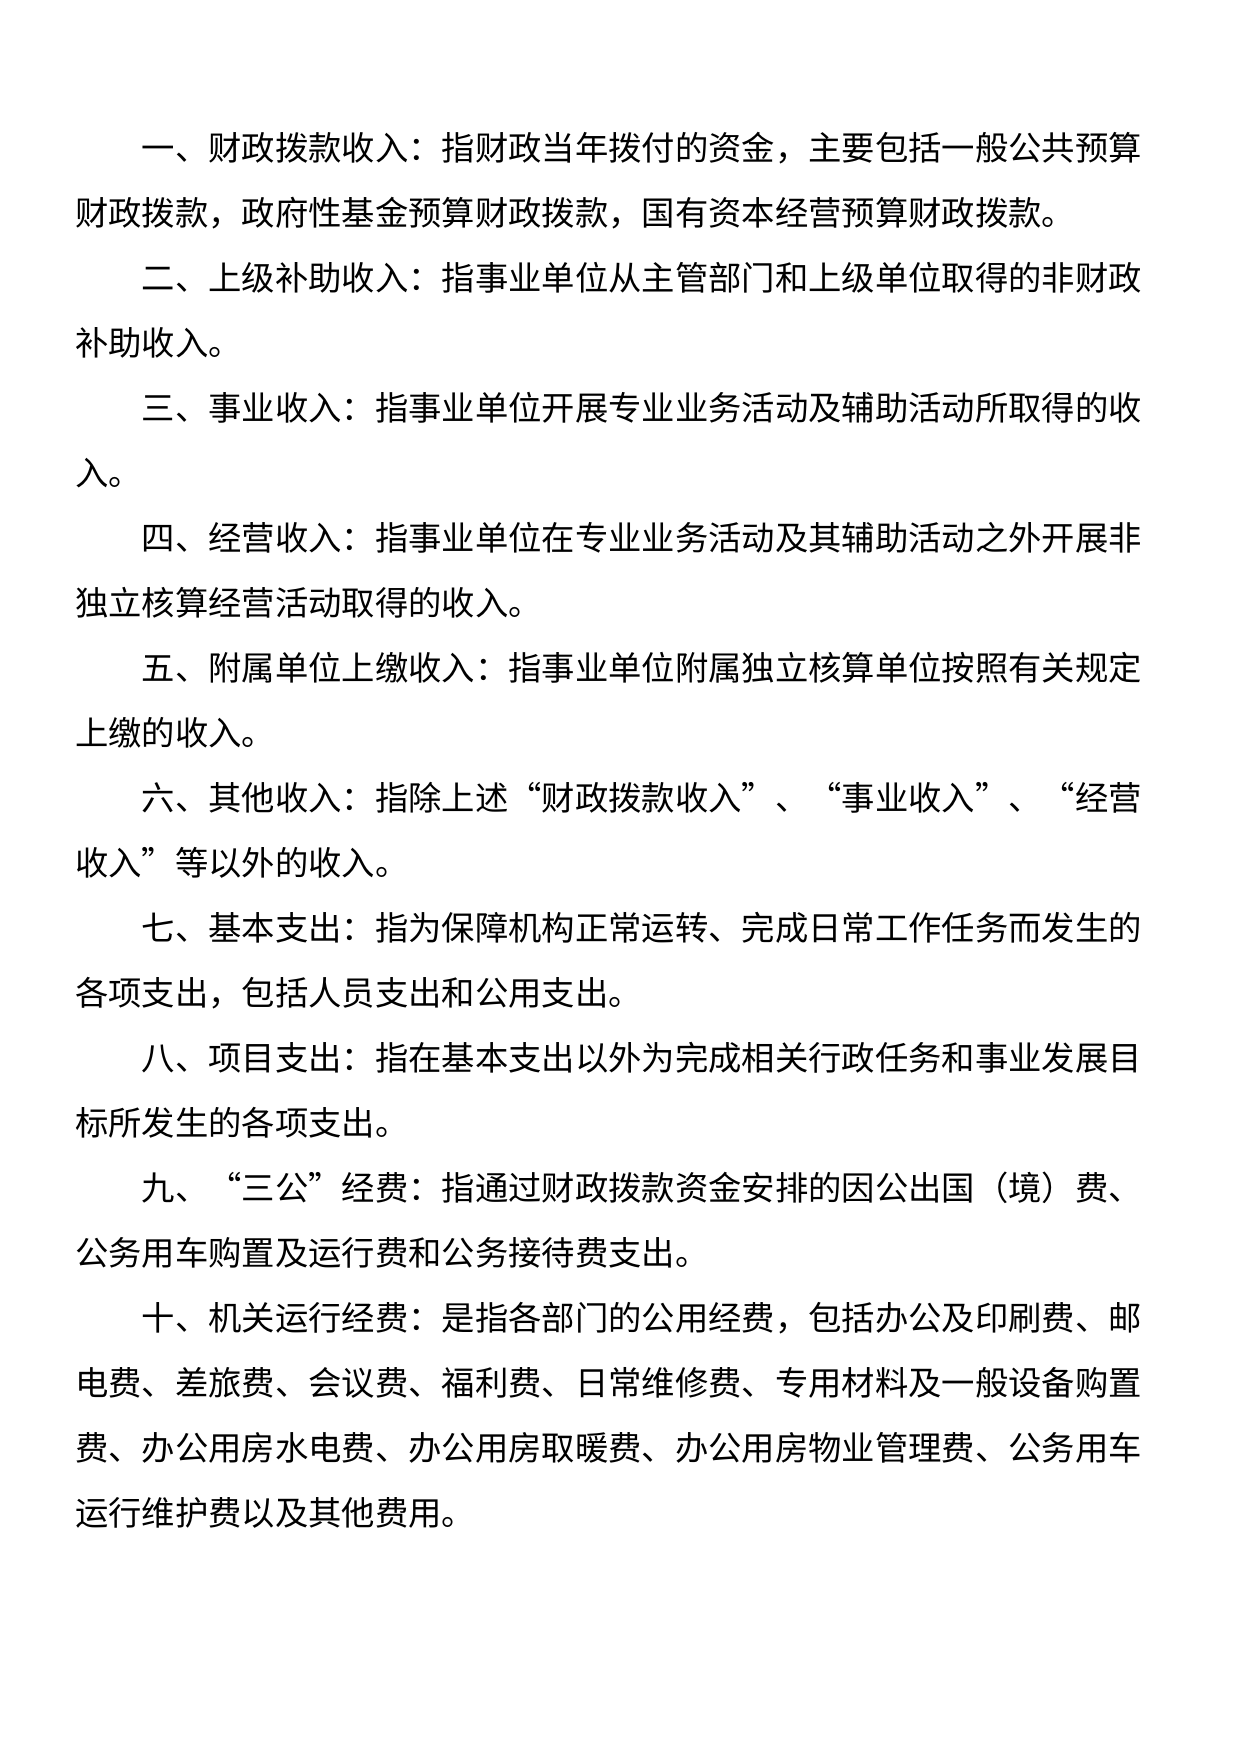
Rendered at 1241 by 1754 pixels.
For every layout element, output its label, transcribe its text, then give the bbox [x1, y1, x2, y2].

text 九、“三公”经费：指通过财政拨款资金安排的因公出国（境）费、公务用车购置及运行费和公务接待费支出。 [75, 1153, 1165, 1283]
text 七、基本支出：指为保障机构正常运转、完成日常工作任务而发生的各项支出，包括人员支出和公用支出。 [75, 893, 1165, 1023]
list 二、上级补助收入：指事业单位从主管部门和上级单位取得的非财政补助收入。 [75, 243, 1165, 373]
text 三、事业收入：指事业单位开展专业业务活动及辅助活动所取得的收入。 [75, 373, 1165, 503]
text 十、机关运行经费：是指各部门的公用经费，包括办公及印刷费、邮电费、差旅费、会议费、福利费、日常维修费、专用材料及一般设备购置费、办公用房水电费、办公用房取暖费、办公用房物业管理费、公务用车运行维护费以及其他费用。 [75, 1283, 1165, 1543]
text 四、经营收入：指事业单位在专业业务活动及其辅助活动之外开展非独立核算经营活动取得的收入。 [75, 503, 1165, 633]
text 五、附属单位上缴收入：指事业单位附属独立核算单位按照有关规定上缴的收入。 [75, 633, 1165, 763]
list 财政拨款收入：指财政当年拨付的资金，主要包括一般公共预算财政拨款，政府性基金预算财政拨款，国有资本经营预算财政拨款。 [75, 113, 1165, 243]
text 六、其他收入：指除上述“财政拨款收入”、“事业收入”、“经营收入”等以外的收入。 [75, 763, 1165, 893]
text 八、项目支出：指在基本支出以外为完成相关行政任务和事业发展目标所发生的各项支出。 [75, 1023, 1165, 1153]
